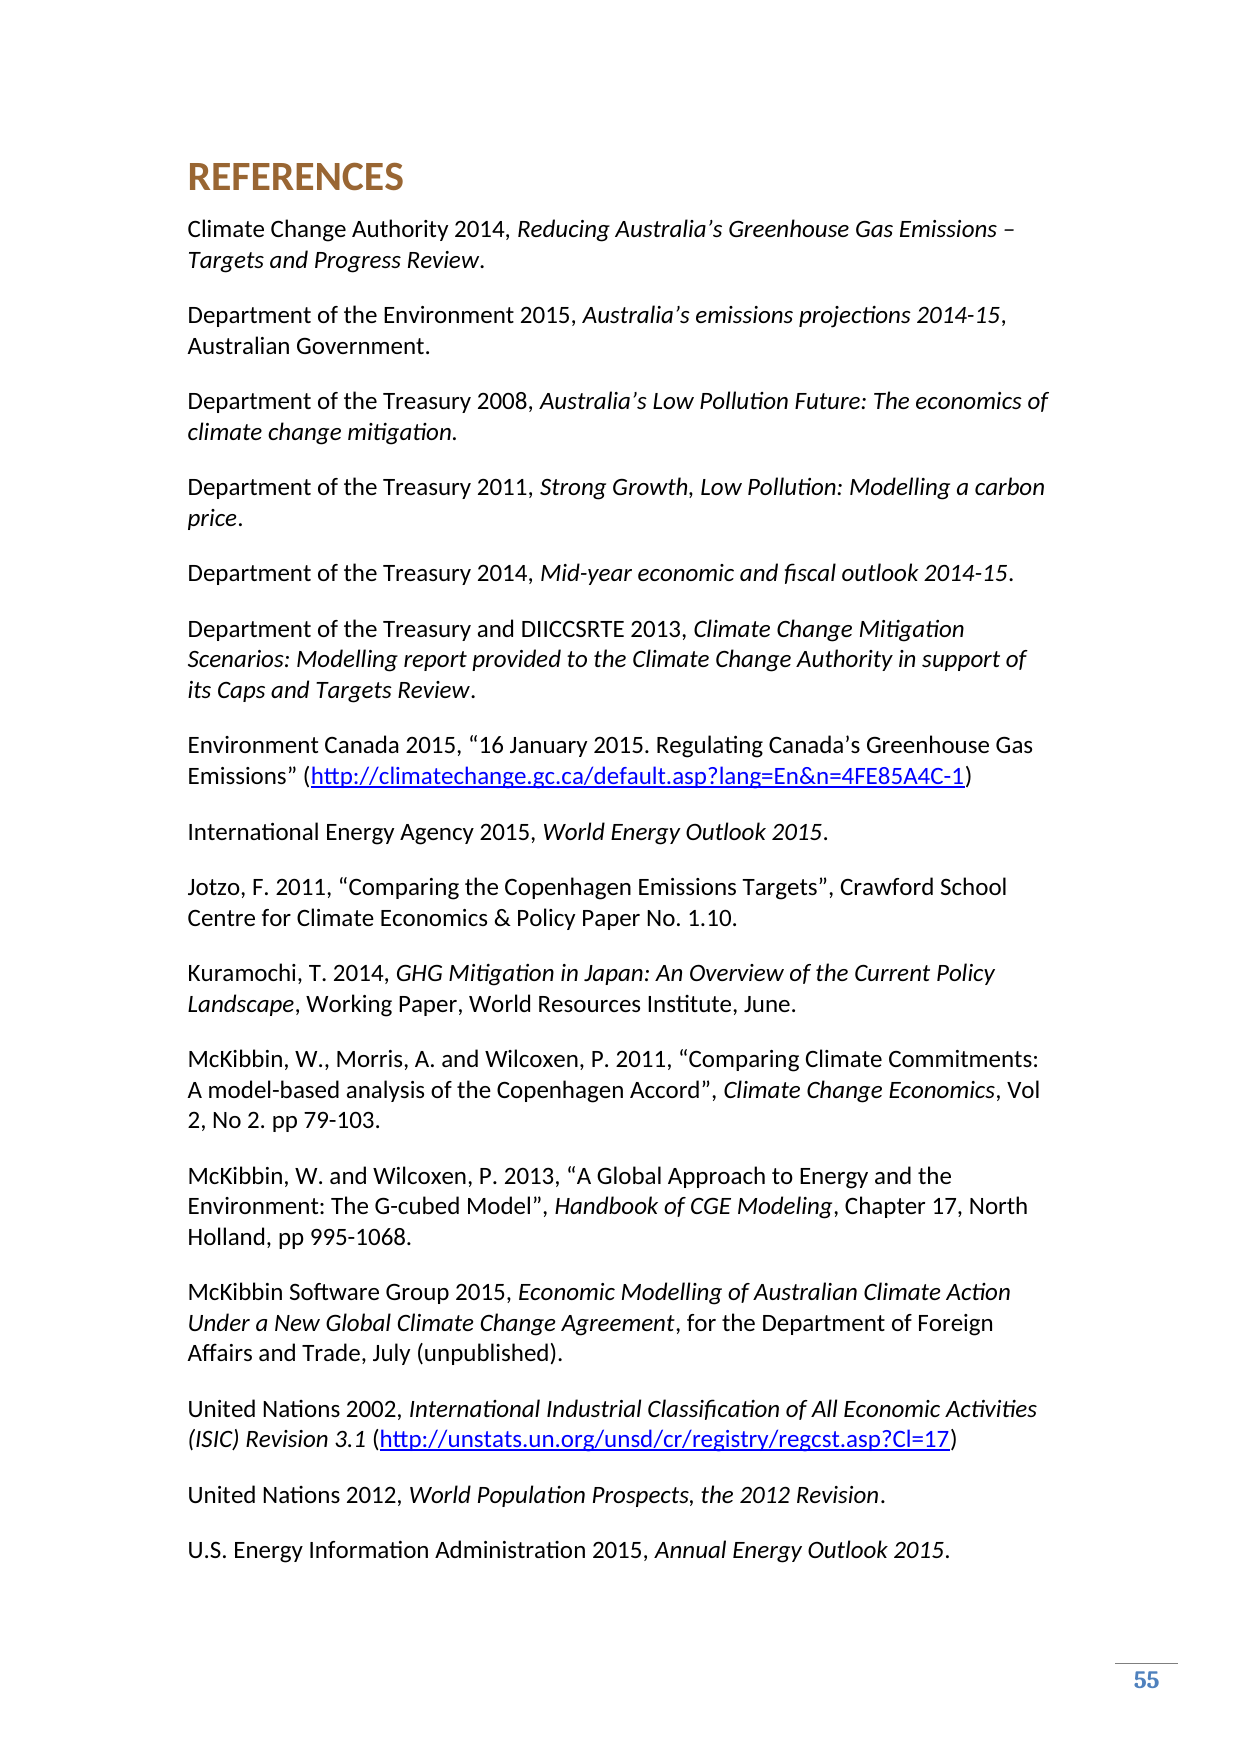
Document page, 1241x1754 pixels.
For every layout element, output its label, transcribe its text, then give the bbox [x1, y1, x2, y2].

text United Nations 2002, International Industrial Classification of All Economic Activities (ISIC) Revision 3.1 (http://unstats.un.org/unsd/cr/registry/regcst.asp?Cl=17) [187, 1393, 1053, 1454]
text McKibbin Software Group 2015, Economic Modelling of Australian Climate Action Under a New Global Climate Change Agreement, for the Department of Foreign Affairs and Trade, July (unpublished). [187, 1276, 1053, 1368]
text Jotzo, F. 2011, “Comparing the Copenhagen Emissions Targets”, Crawford School Centre for Climate Economics & Policy Paper No. 1.10. [187, 871, 1053, 932]
text Department of the Treasury 2014, Mid-year economic and fiscal outlook 2014-15. [187, 557, 1053, 588]
text McKibbin, W. and Wilcoxen, P. 2013, “A Global Approach to Energy and the Environment: The G-cubed Model”, Handbook of CGE Modeling, Chapter 17, North Holland, pp 995-1068. [187, 1160, 1053, 1251]
text Department of the Environment 2015, Australia’s emissions projections 2014-15, Australian Government. [187, 299, 1053, 360]
text REFERENCES [187, 150, 1053, 201]
text International Energy Agency 2015, World Energy Outlook 2015. [187, 816, 1053, 846]
text United Nations 2012, World Population Prospects, the 2012 Revision. [187, 1479, 1053, 1509]
text Kuramochi, T. 2014, GHG Mitigation in Japan: An Overview of the Current Policy Landscape, Working Paper, World Resources Institute, June. [187, 957, 1053, 1018]
text U.S. Energy Information Administration 2015, Annual Energy Outlook 2015. [187, 1534, 1053, 1565]
text Environment Canada 2015, “16 January 2015. Regulating Canada’s Greenhouse Gas Emissions” (http://climatechange.gc.ca/default.asp?lang=En&n=4FE85A4C-1) [187, 729, 1053, 791]
text Department of the Treasury 2008, Australia’s Low Pollution Future: The economics of climate change mitigation. [187, 385, 1053, 446]
text Department of the Treasury and DIICCSRTE 2013, Climate Change Mitigation Scenarios: Modelling report provided to the Climate Change Authority in support of its Caps and Targets Review. [187, 613, 1053, 704]
text Climate Change Authority 2014, Reducing Australia’s Greenhouse Gas Emissions – Targets and Progress Review. [187, 213, 1053, 274]
text McKibbin, W., Morris, A. and Wilcoxen, P. 2011, “Comparing Climate Commitments: A model-based analysis of the Copenhagen Accord”, Climate Change Economics, Vol 2, No 2. pp 79-103. [187, 1043, 1053, 1135]
text Department of the Treasury 2011, Strong Growth, Low Pollution: Modelling a carbon price. [187, 471, 1053, 532]
